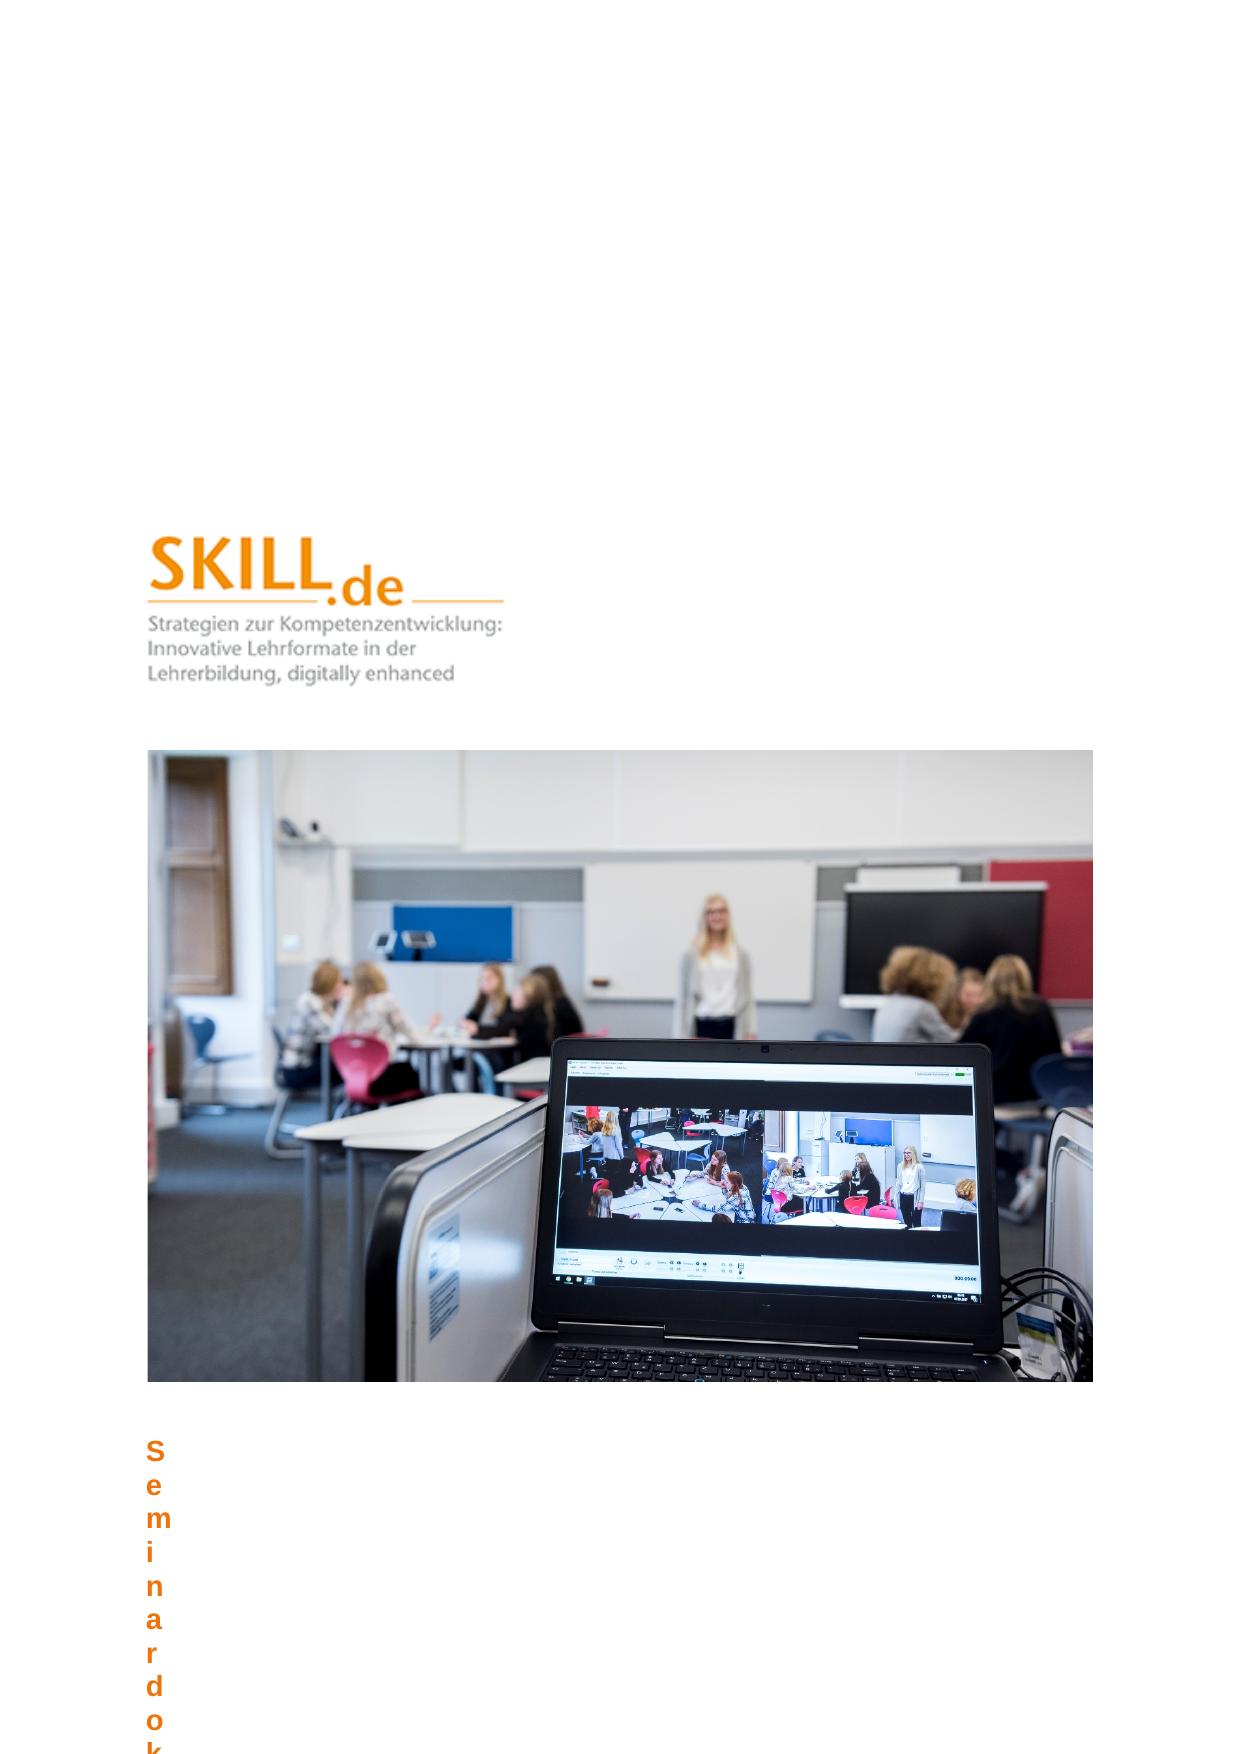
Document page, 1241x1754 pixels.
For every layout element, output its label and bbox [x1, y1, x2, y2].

picture [68, 346, 1093, 1382]
